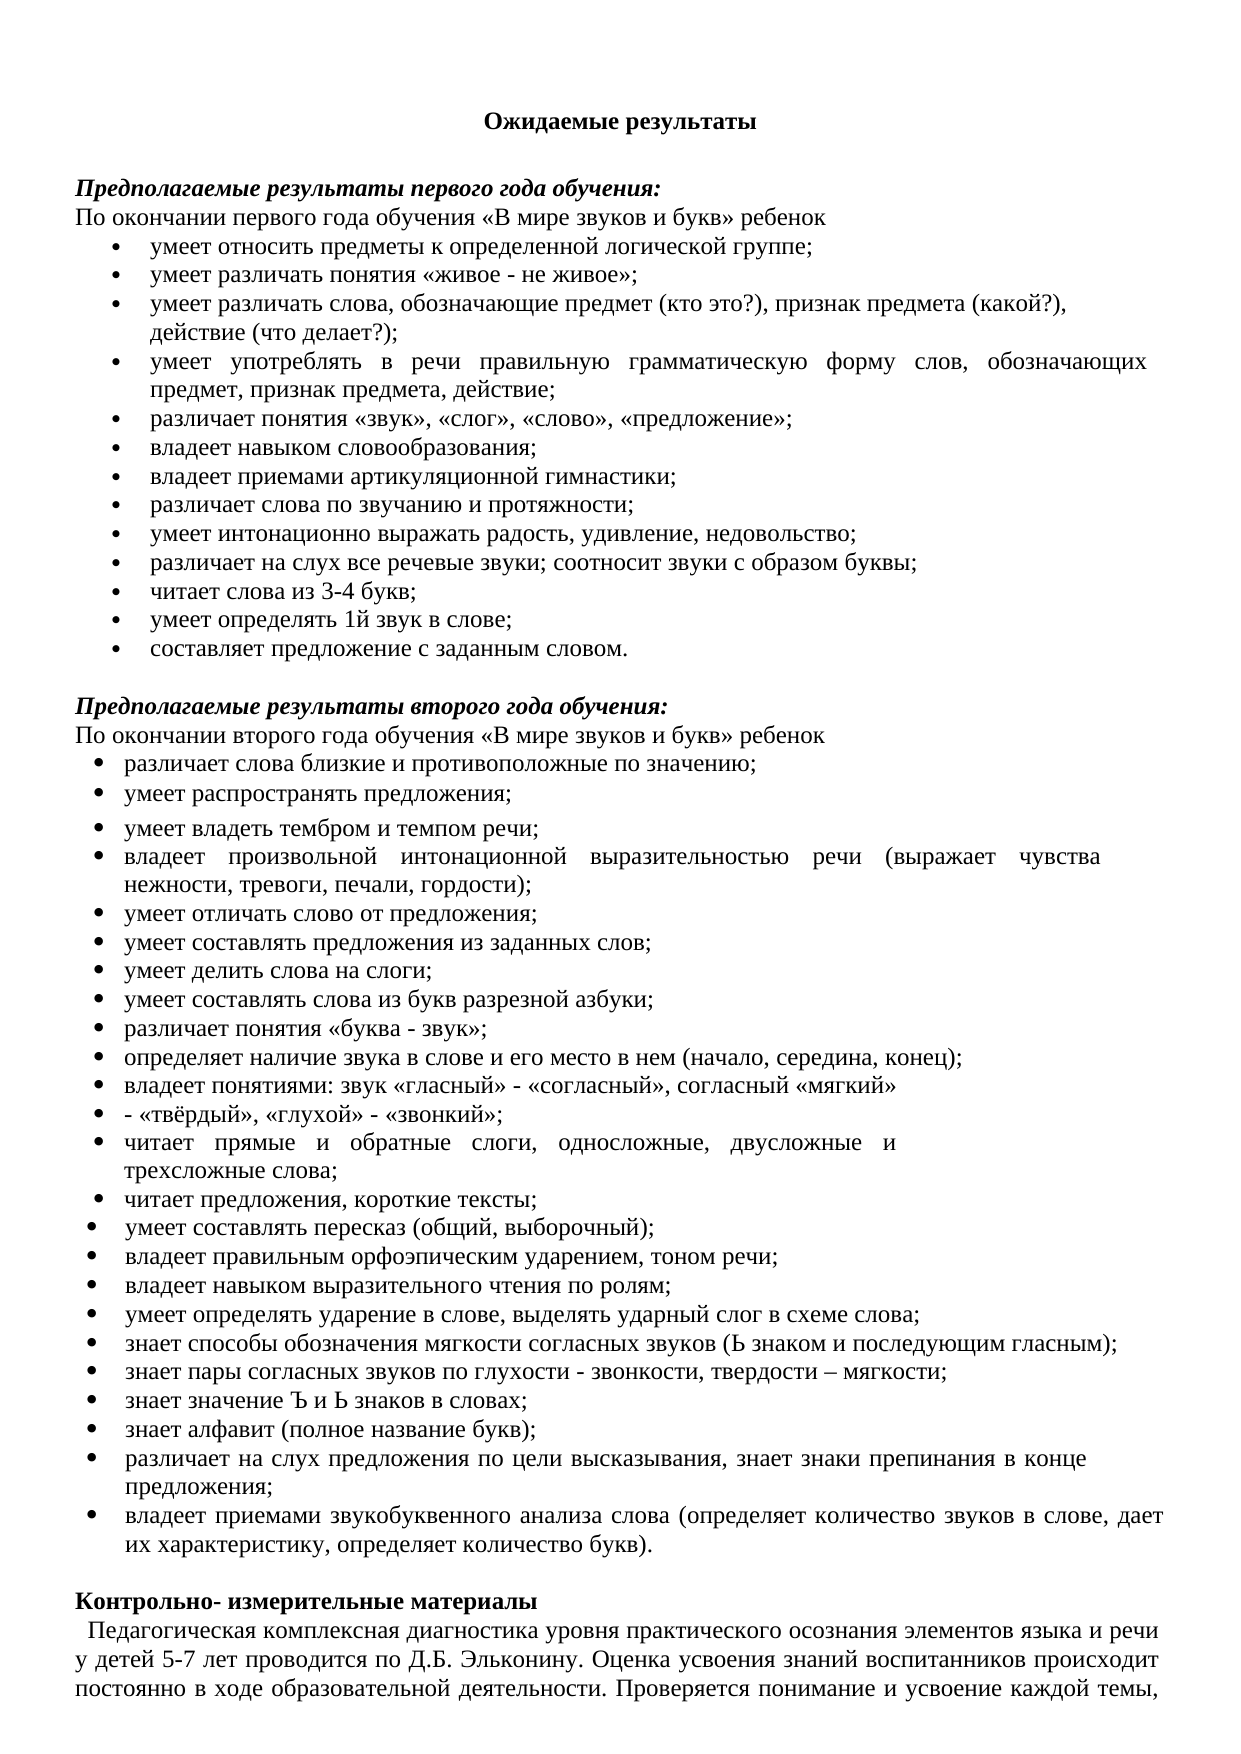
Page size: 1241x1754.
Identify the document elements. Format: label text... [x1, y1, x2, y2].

list владеет понятиями: звук «гласный» - «согласный», согласный «мягкий» [94, 1071, 1178, 1099]
list различает понятия «буква - звук»; [94, 1013, 1178, 1042]
list владеет навыком словообразования; [112, 432, 1178, 461]
list читает прямые и обратные слоги, односложные, двусложные и трехсложные слова; [94, 1128, 897, 1184]
subtitle Контрольно- измерительные материалы [75, 1586, 1178, 1615]
list владеет навыком выразительного чтения по ролям; [87, 1270, 1178, 1299]
list знает пары согласных звуков по глухости - звонкости, твердости – мягкости; [87, 1356, 1178, 1385]
list умеет владеть тембром и темпом речи; [94, 813, 1178, 842]
list - «твёрдый», «глухой» - «звонкий»; [94, 1099, 1178, 1128]
list умеет составлять слова из букв разрезной азбуки; [94, 984, 1178, 1013]
list умеет делить слова на слоги; [94, 956, 1178, 984]
list читает слова из 3-4 букв; [112, 576, 1178, 604]
list умеет определять 1й звук в слове; [112, 604, 1178, 633]
list владеет произвольной интонационной выразительностью речи (выражает чувства нежности, тревоги, печали, гордости); [94, 842, 1101, 898]
list владеет приемами звукобуквенного анализа слова (определяет количество звуков в слове, дает их характеристику, определяет количество букв). [87, 1500, 1164, 1558]
list владеет приемами артикуляционной гимнастики; [112, 461, 1178, 489]
text По окончании первого года обучения «В мире звуков и букв» ребенок [75, 202, 1178, 231]
list знает способы обозначения мягкости согласных звуков (Ь знаком и последующим гласным); [87, 1328, 1178, 1356]
list различает слова по звучанию и протяжности; [112, 489, 1178, 518]
list определяет наличие звука в слове и его место в нем (начало, середина, конец); [94, 1042, 1178, 1071]
list умеет различать понятия «живое - не живое»; [112, 259, 1178, 288]
subtitle Предполагаемые результаты первого года обучения: [75, 173, 1178, 202]
list составляет предложение с заданным словом. [112, 633, 1178, 662]
text По окончании второго года обучения «В мире звуков и букв» ребенок [75, 720, 1178, 748]
list умеет распространять предложения; [94, 778, 1178, 807]
list умеет определять ударение в слове, выделять ударный слог в схеме слова; [87, 1299, 1178, 1328]
subtitle Предполагаемые результаты второго года обучения: [75, 691, 1178, 720]
list читает предложения, короткие тексты; [94, 1184, 1178, 1213]
list владеет правильным орфоэпическим ударением, тоном речи; [87, 1241, 1178, 1270]
list умеет интонационно выражать радость, удивление, недовольство; [112, 518, 1178, 547]
list умеет употреблять в речи правильную грамматическую форму слов, обозначающих предмет, признак предмета, действие; [112, 346, 1147, 403]
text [75, 1615, 1160, 1701]
list различает понятия «звук», «слог», «слово», «предложение»; [112, 403, 1178, 432]
list умеет отличать слово от предложения; [94, 898, 1178, 927]
list знает значение Ъ и Ь знаков в словах; [87, 1385, 1178, 1414]
list умеет составлять пересказ (общий, выборочный); [87, 1213, 1178, 1241]
list умеет различать слова, обозначающие предмет (кто это?), признак предмета (какой?), действие (что делает?); [112, 288, 1068, 346]
list различает на слух все речевые звуки; соотносит звуки с образом буквы; [112, 547, 1178, 576]
list различает слова близкие и противоположные по значению; [94, 748, 1178, 778]
list умеет составлять предложения из заданных слов; [94, 927, 1178, 956]
subtitle Ожидаемые результаты [483, 106, 1178, 135]
list различает на слух предложения по цели высказывания, знает знаки препинания в конце предложения; [87, 1443, 1088, 1500]
list знает алфавит (полное название букв); [87, 1414, 1178, 1443]
list умеет относить предметы к определенной логической группе; [112, 231, 1178, 259]
